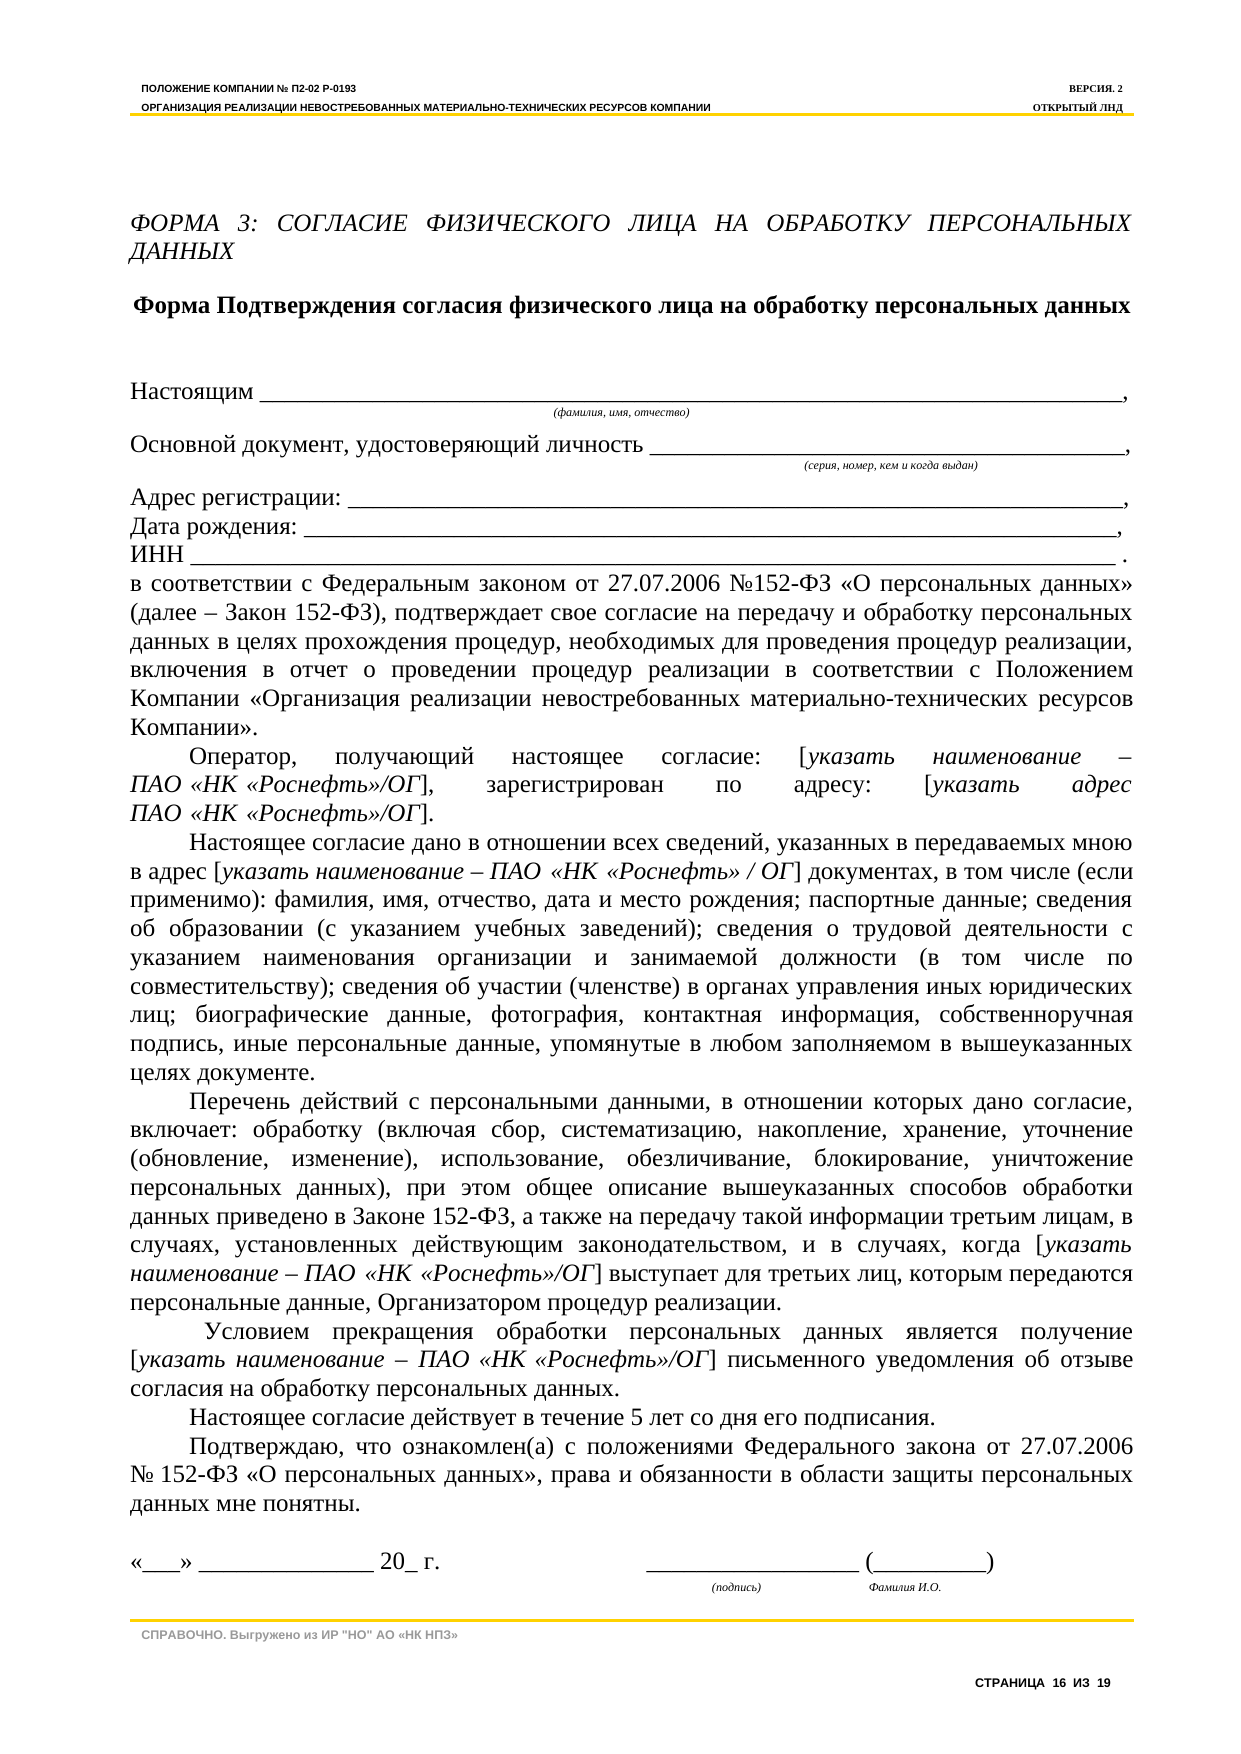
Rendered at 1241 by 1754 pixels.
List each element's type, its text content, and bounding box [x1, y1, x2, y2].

text (серия, номер, кем и когда выдан) [130, 458, 1134, 482]
text Основной документ, удостоверяющий личность ______________________________________, [130, 429, 1134, 458]
text Оператор, получающий настоящее согласие: [указать наименование – ПАО «НК «Роснефть»/ОГ], зарегистрирован по адресу: [указать адрес ПАО «НК «Роснефть»/ОГ]. [130, 741, 1134, 827]
text Настоящее согласие действует в течение 5 лет со дня его подписания. [130, 1402, 1134, 1431]
text (фамилия, имя, отчество) [130, 405, 1134, 429]
text Форма Подтверждения согласия физического лица на обработку персональных данных [130, 290, 1134, 319]
text в соответствии с Федеральным законом от 27.07.2006 №152-ФЗ «О персональных данных» (далее – Закон 152-ФЗ), подтверждает свое согласие на передачу и обработку персональных данных в целях прохождения процедур, необходимых для проведения процедур реализации, включения в отчет о проведении процедур реализации в соответствии с Положением Компании «Организация реализации невостребованных материально-технических ресурсов Компании». [130, 568, 1134, 741]
text «___» ______________ 20_ г. _________________ (_________) [130, 1546, 1134, 1574]
text Настоящее согласие дано в отношении всех сведений, указанных в передаваемых мною в адрес [указать наименование – ПАО «НК «Роснефть» / ОГ] документах, в том числе (если применимо): фамилия, имя, отчество, дата и место рождения; паспортные данные; сведения об образовании (с указанием учебных заведений); сведения о трудовой деятельности с указанием наименования организации и занимаемой должности (в том числе по совместительству); сведения об участии (членстве) в органах управления иных юридических лиц; биографические данные, фотография, контактная информация, собственноручная подпись, иные персональные данные, упомянутые в любом заполняемом в вышеуказанных целях документе. [130, 827, 1134, 1086]
text Настоящим _____________________________________________________________________, [130, 376, 1134, 405]
text ИНН __________________________________________________________________________ . [130, 539, 1134, 568]
text (подпись) Фамилия И.О. [130, 1580, 1134, 1604]
text Перечень действий с персональными данными, в отношении которых дано согласие, включает: обработку (включая сбор, систематизацию, накопление, хранение, уточнение (обновление, изменение), использование, обезличивание, блокирование, уничтожение персональных данных), при этом общее описание вышеуказанных способов обработки данных приведено в Законе 152-ФЗ, а также на передачу такой информации третьим лицам, в случаях, установленных действующим законодательством, и в случаях, когда [указать наименование – ПАО «НК «Роснефть»/ОГ] выступает для третьих лиц, которым передаются персональные данные, Организатором процедур реализации. [130, 1086, 1134, 1316]
text Дата рождения: _________________________________________________________________, [130, 511, 1134, 539]
subtitle Форма 3: Согласие физического лица на обработку персональных данных [130, 208, 1134, 265]
text Подтверждаю, что ознакомлен(а) с положениями Федерального закона от 27.07.2006 № 152-ФЗ «О персональных данных», права и обязанности в области защиты персональных данных мне понятны. [130, 1431, 1134, 1517]
text Условием прекращения обработки персональных данных является получение [указать наименование – ПАО «НК «Роснефть»/ОГ] письменного уведомления об отзыве согласия на обработку персональных данных. [130, 1316, 1134, 1402]
text Адрес регистрации: ______________________________________________________________, [130, 482, 1134, 511]
